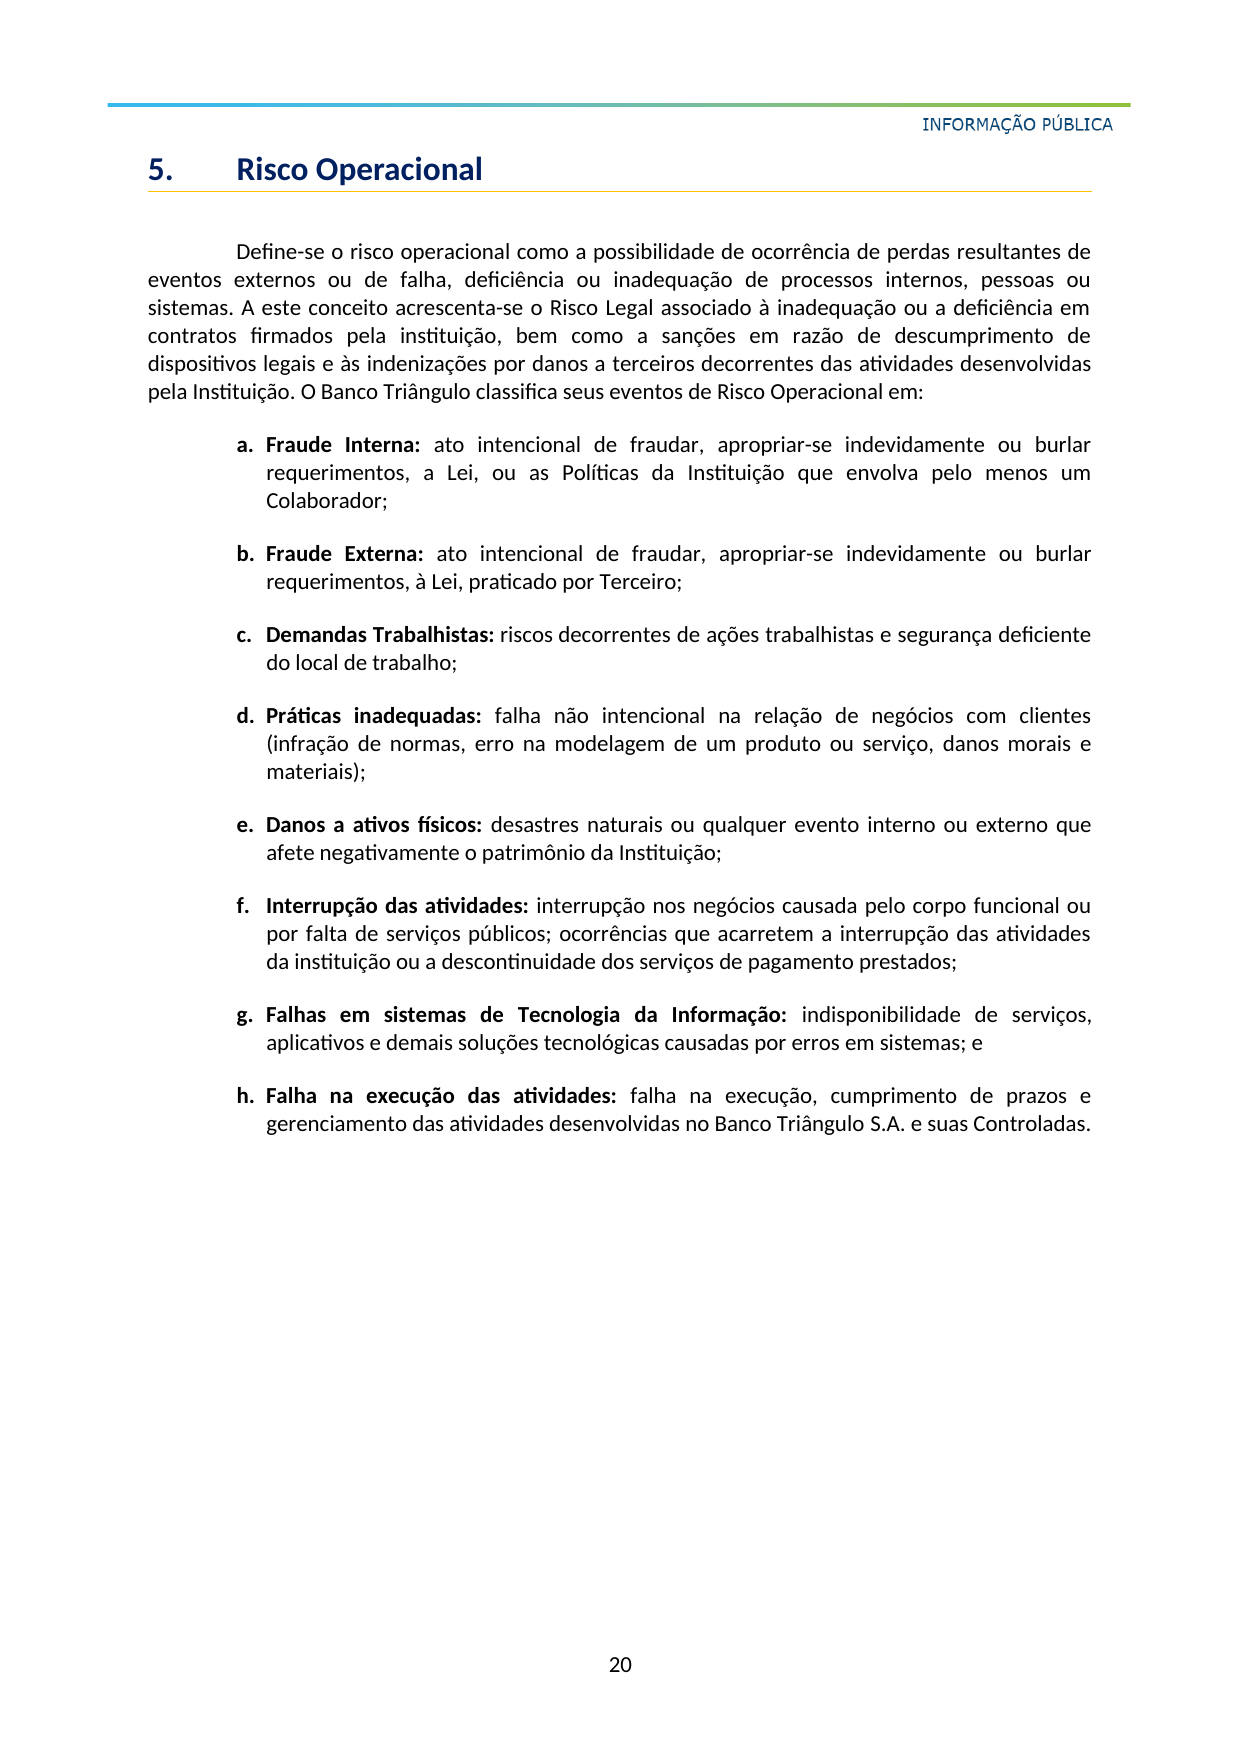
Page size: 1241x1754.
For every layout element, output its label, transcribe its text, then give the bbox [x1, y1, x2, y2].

text Define-se o risco operacional como a possibilidade de ocorrência de perdas resultantes de eventos externos ou de falha, deficiência ou inadequação de processos internos, pessoas ou sistemas. A este conceito acrescenta-se o Risco Legal associado à inadequação ou a deficiência em contratos firmados pela instituição, bem como a sanções em razão de descumprimento de dispositivos legais e às indenizações por danos a terceiros decorrentes das atividades desenvolvidas pela Instituição. O Banco Triângulo classifica seus eventos de Risco Operacional em: [148, 237, 1092, 405]
picture [107, 103, 1131, 144]
list Risco Operacional [148, 148, 1092, 191]
list Falha na execução das atividades: falha na execução, cumprimento de prazos e gerenciamento das atividades desenvolvidas no Banco Triângulo S.A. e suas Controladas. [236, 1081, 1092, 1137]
list Interrupção das atividades: interrupção nos negócios causada pelo corpo funcional ou por falta de serviços públicos; ocorrências que acarretem a interrupção das atividades da instituição ou a descontinuidade dos serviços de pagamento prestados; [236, 891, 1092, 975]
list Fraude Externa: ato intencional de fraudar, apropriar-se indevidamente ou burlar requerimentos, à Lei, praticado por Terceiro; [236, 539, 1092, 595]
list Demandas Trabalhistas: riscos decorrentes de ações trabalhistas e segurança deficiente do local de trabalho; [236, 620, 1092, 676]
list Falhas em sistemas de Tecnologia da Informação: indisponibilidade de serviços, aplicativos e demais soluções tecnológicas causadas por erros em sistemas; e [236, 1000, 1092, 1056]
list Fraude Interna: ato intencional de fraudar, apropriar-se indevidamente ou burlar requerimentos, a Lei, ou as Políticas da Instituição que envolva pelo menos um Colaborador; [236, 430, 1092, 514]
list Práticas inadequadas: falha não intencional na relação de negócios com clientes (infração de normas, erro na modelagem de um produto ou serviço, danos morais e materiais); [236, 701, 1092, 785]
list Danos a ativos físicos: desastres naturais ou qualquer evento interno ou externo que afete negativamente o patrimônio da Instituição; [236, 810, 1092, 866]
